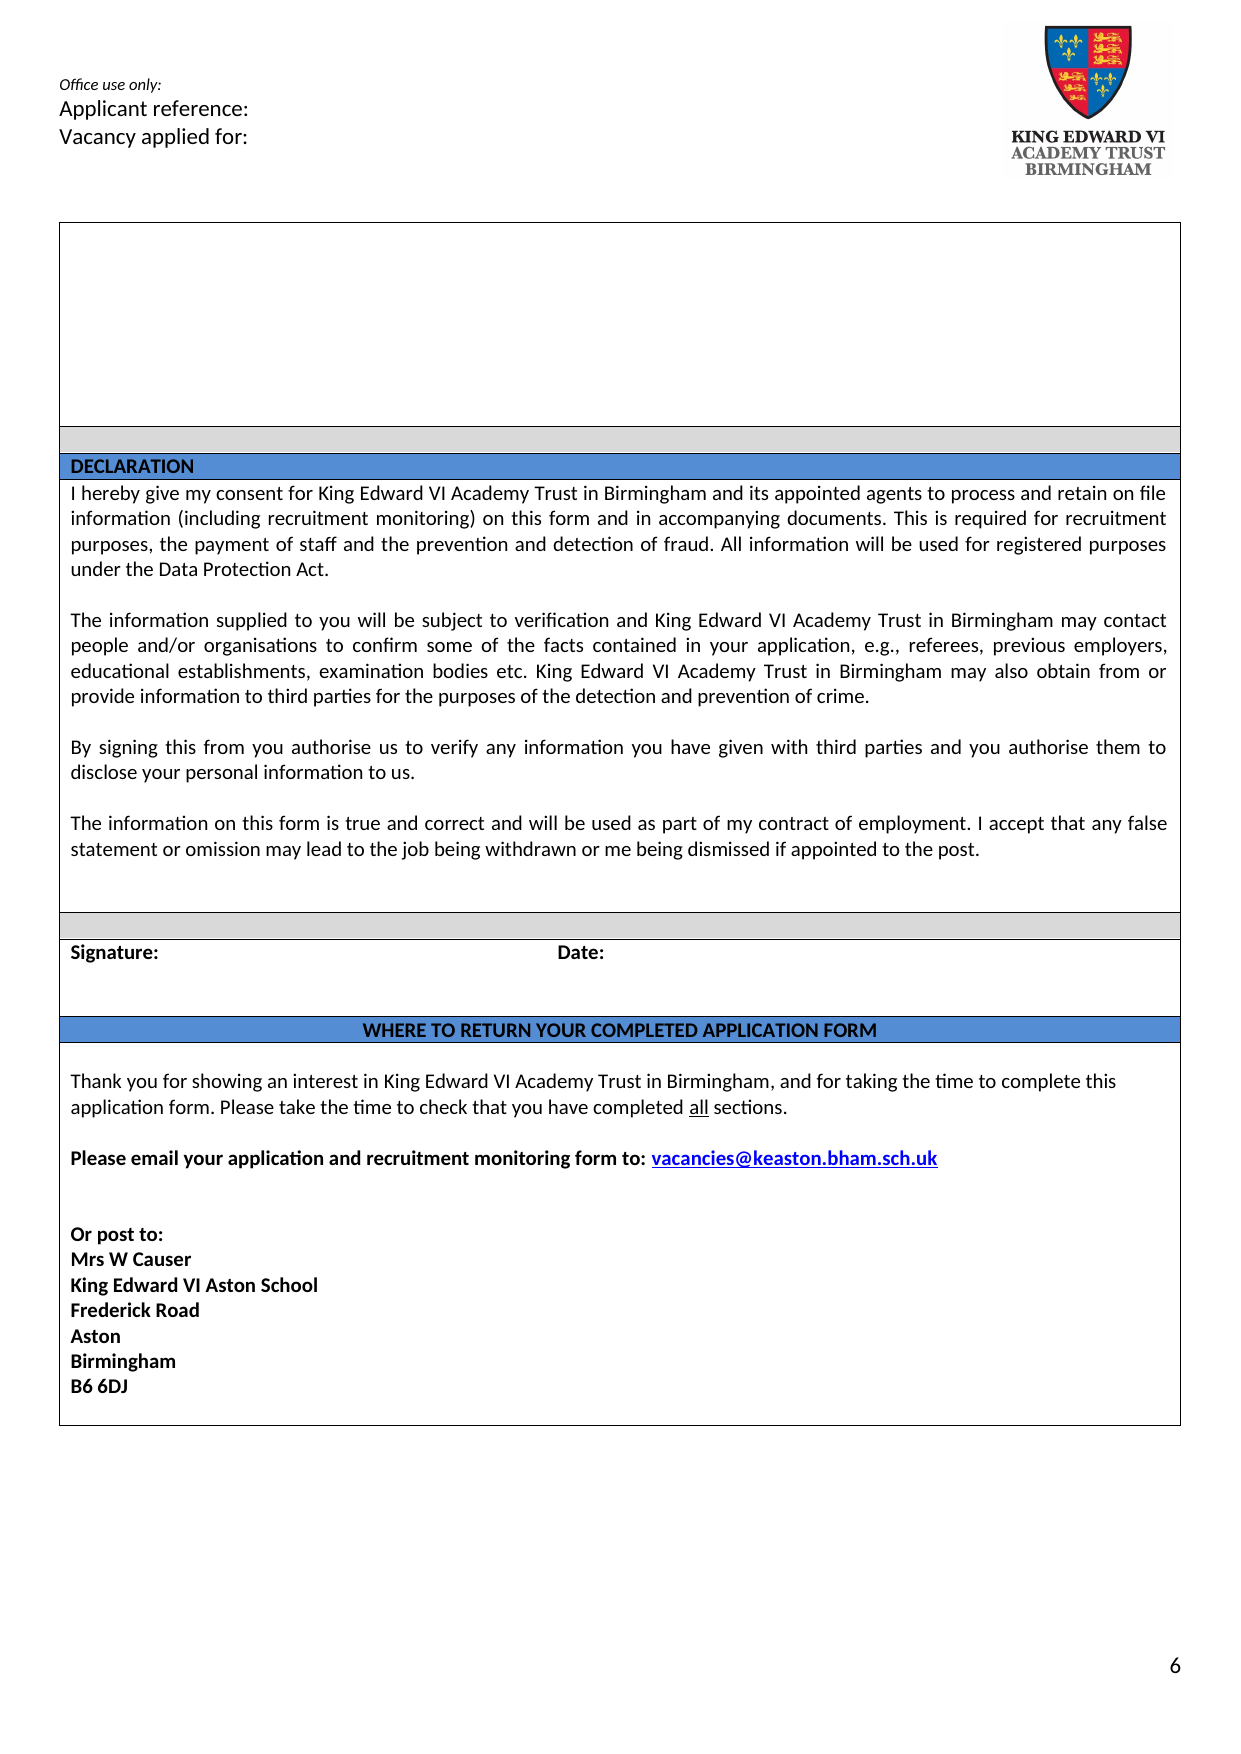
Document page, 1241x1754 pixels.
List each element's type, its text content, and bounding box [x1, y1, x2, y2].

table_cell [60, 913, 1180, 938]
table_cell I hereby give my consent for King Edward VI Academy Trust in Birmingham and its appointed agents to process and retain on file information (including recruitment monitoring) on this form and in accompanying documents. This is required for recruitment purposes, the payment of staff and the prevention and detection of fraud. All information will be used for registered purposes under the Data Protection Act. The information supplied to you will be subject to verification and King Edward VI Academy Trust in Birmingham may contact people and/or organisations to confirm some of the facts contained in your application, e.g., referees, previous employers, educational establishments, examination bodies etc. King Edward VI Academy Trust in Birmingham may also obtain from or provide information to third parties for the purposes of the detection and prevention of crime. By signing this from you authorise us to verify any information you have given with third parties and you authorise them to disclose your personal information to us. The information on this form is true and correct and will be used as part of my contract of employment. I accept that any false statement or omission may lead to the job being withdrawn or me being dismissed if appointed to the post. [60, 480, 1180, 912]
table_cell Signature: Date: [60, 940, 1180, 1016]
table_cell Thank you for showing an interest in King Edward VI Academy Trust in Birmingham, and for taking the time to complete this application form. Please take the time to check that you have completed all sections. Please email your application and recruitment monitoring form to: vacancies@keaston.bham.sch.uk Or post to: Mrs W Causer King Edward VI Aston School Frederick Road Aston Birmingham B6 6DJ [60, 1043, 1180, 1424]
picture [1003, 21, 1173, 180]
table_cell DECLARATION [60, 454, 1180, 479]
table_cell WHERE TO RETURN YOUR COMPLETED APPLICATION FORM [60, 1017, 1180, 1042]
table_cell [60, 223, 1180, 426]
table_cell [60, 427, 1180, 452]
